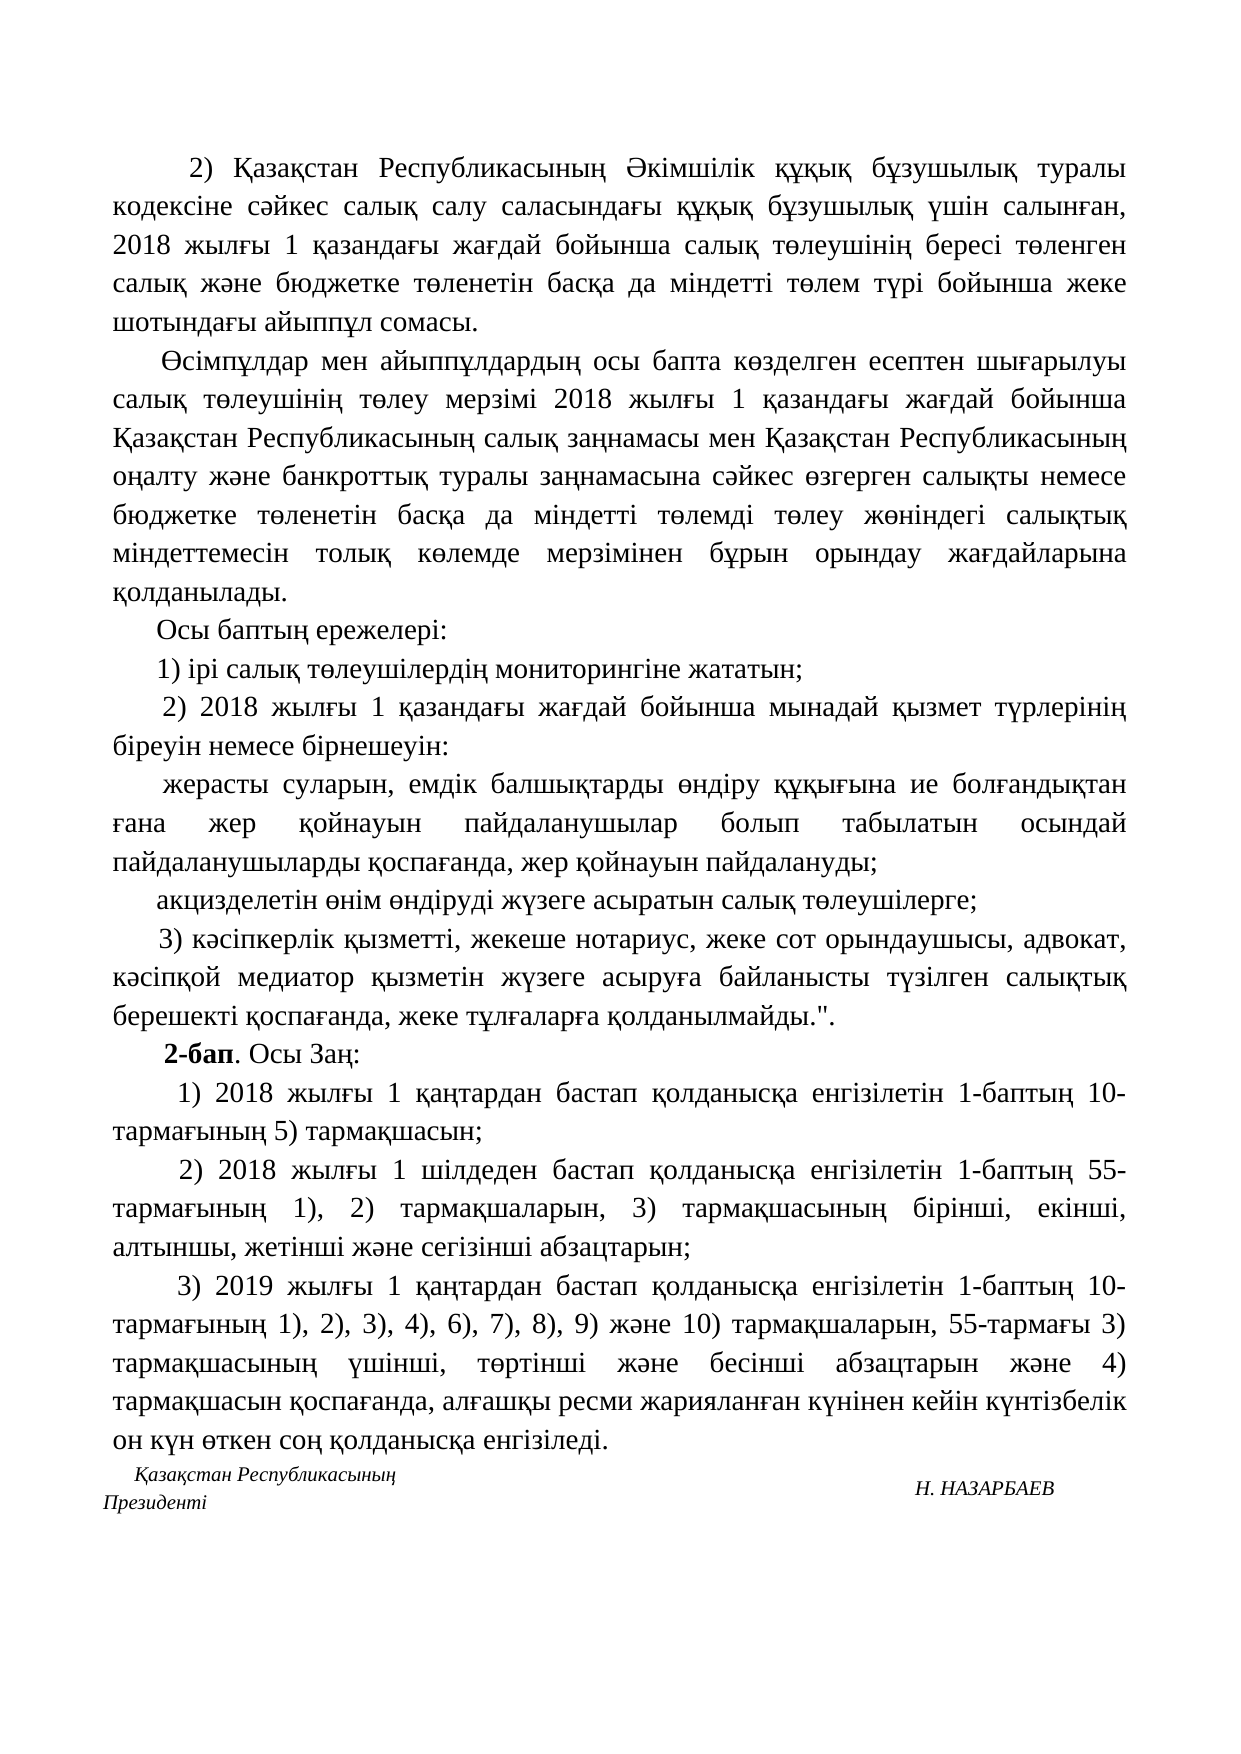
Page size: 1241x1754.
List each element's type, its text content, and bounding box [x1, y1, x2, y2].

text 3) 2019 жылғы 1 қаңтардан бастап қолданысқа енгізілетін 1-баптың 10-тармағының 1), 2), 3), 4), 6), 7), 8), 9) және 10) тармақшаларын, 55-тармағы 3) тармақшасының үшінші, төртінші және бесінші абзацтарын және 4) тармақшасын қоспағанда, алғашқы ресми жарияланған күнінен кейін күнтізбелік он күн өткен соң қолданысқа енгізіледі. [112, 1268, 1128, 1455]
text Осы баптың ережелері: [112, 612, 1128, 646]
text 2) 2018 жылғы 1 шілдеден бастап қолданысқа енгізілетін 1-баптың 55-тармағының 1), 2) тармақшаларын, 3) тармақшасының бірінші, екінші, алтыншы, жетінші және сегізінші абзацтарын; [112, 1152, 1128, 1263]
text 2-бап. Осы Заң: [112, 1036, 1128, 1070]
text 2) 2018 жылғы 1 қазандағы жағдай бойынша мынадай қызмет түрлерінің біреуін немесе бірнешеуін: [112, 689, 1128, 762]
text 1) 2018 жылғы 1 қаңтардан бастап қолданысқа енгізілетін 1-баптың 10-тармағының 5) тармақшасын; [112, 1075, 1128, 1147]
text жерасты суларын, емдік балшықтарды өндіру құқығына ие болғандықтан ғана жер қойнауын пайдаланушылар болып табылатын осындай пайдаланушыларды қоспағанда, жер қойнауын пайдалануды; [112, 767, 1128, 877]
table_header Н. НАЗАРБАЕВ [913, 1460, 1240, 1519]
text Өсімпұлдар мен айыппұлдардың осы бапта көзделген есептен шығарылуы салық төлеушінің төлеу мерзімі 2018 жылғы 1 қазандағы жағдай бойынша Қазақстан Республикасының салық заңнамасы мен Қазақстан Республикасының оңалту және банкроттық туралы заңнамасына сәйкес өзгерген салықты немесе бюджетке төленетін басқа да міндетті төлемді төлеу жөніндегі салықтық міндеттемесін толық көлемде мерзімінен бұрын орындау жағдайларына қолданылады. [112, 343, 1128, 607]
table_header Қазақстан Республикасының Президенті [101, 1460, 913, 1519]
text 1) ірі салық төлеушілердің мониторингіне жататын; [112, 651, 1128, 684]
text 3) кәсіпкерлік қызметті, жекеше нотариус, жеке сот орындаушысы, адвокат, кәсіпқой медиатор қызметін жүзеге асыруға байланысты түзілген салықтық берешекті қоспағанда, жеке тұлғаларға қолданылмайды.". [112, 921, 1128, 1031]
text акцизделетін өнім өндіруді жүзеге асыратын салық төлеушілерге; [112, 882, 1128, 916]
text 2) Қазақстан Республикасының Әкімшілік құқық бұзушылық туралы кодексіне сәйкес салық салу саласындағы құқық бұзушылық үшін салынған, 2018 жылғы 1 қазандағы жағдай бойынша салық төлеушінің бересі төленген салық және бюджетке төленетін басқа да міндетті төлем түрі бойынша жеке шотындағы айыппұл сомасы. [112, 150, 1128, 338]
